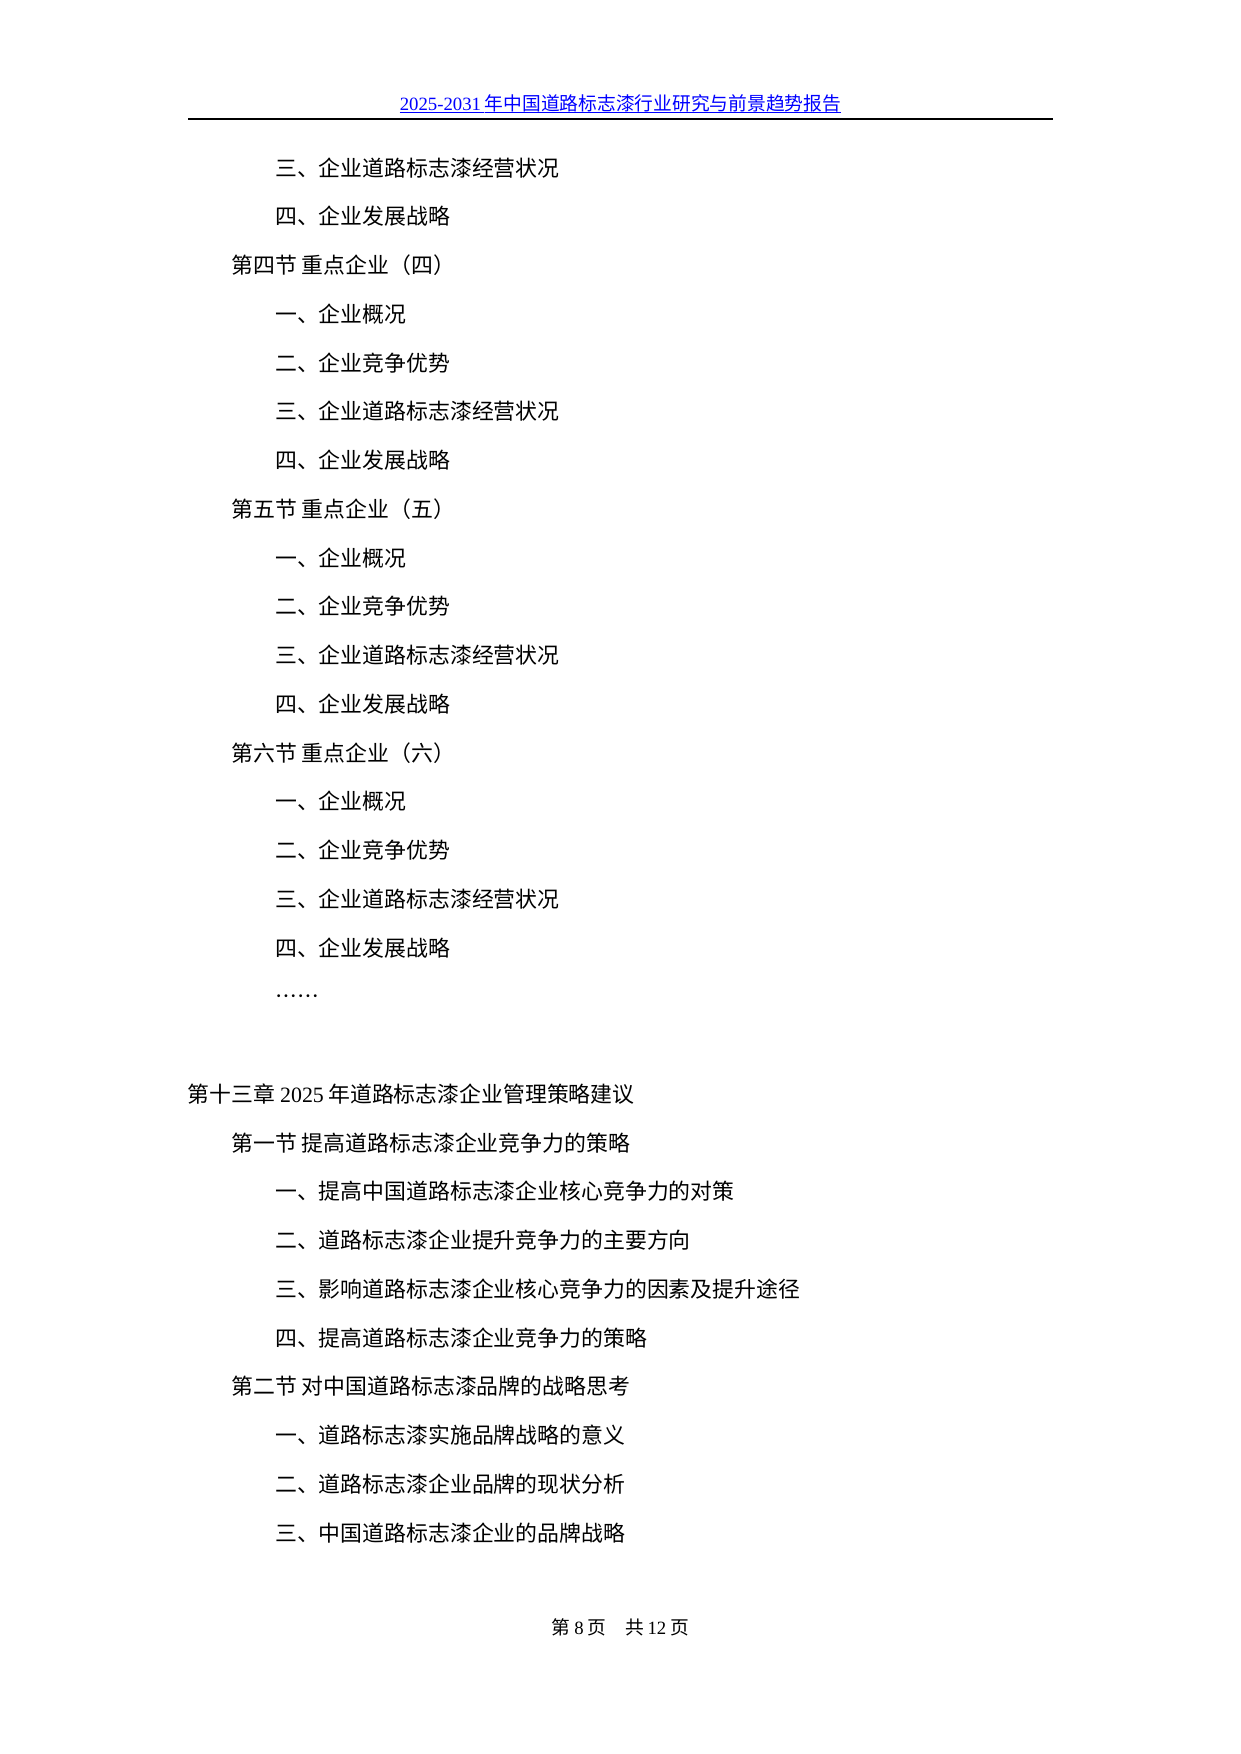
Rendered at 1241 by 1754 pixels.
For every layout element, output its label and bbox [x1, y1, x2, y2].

text [187, 150, 1053, 1548]
